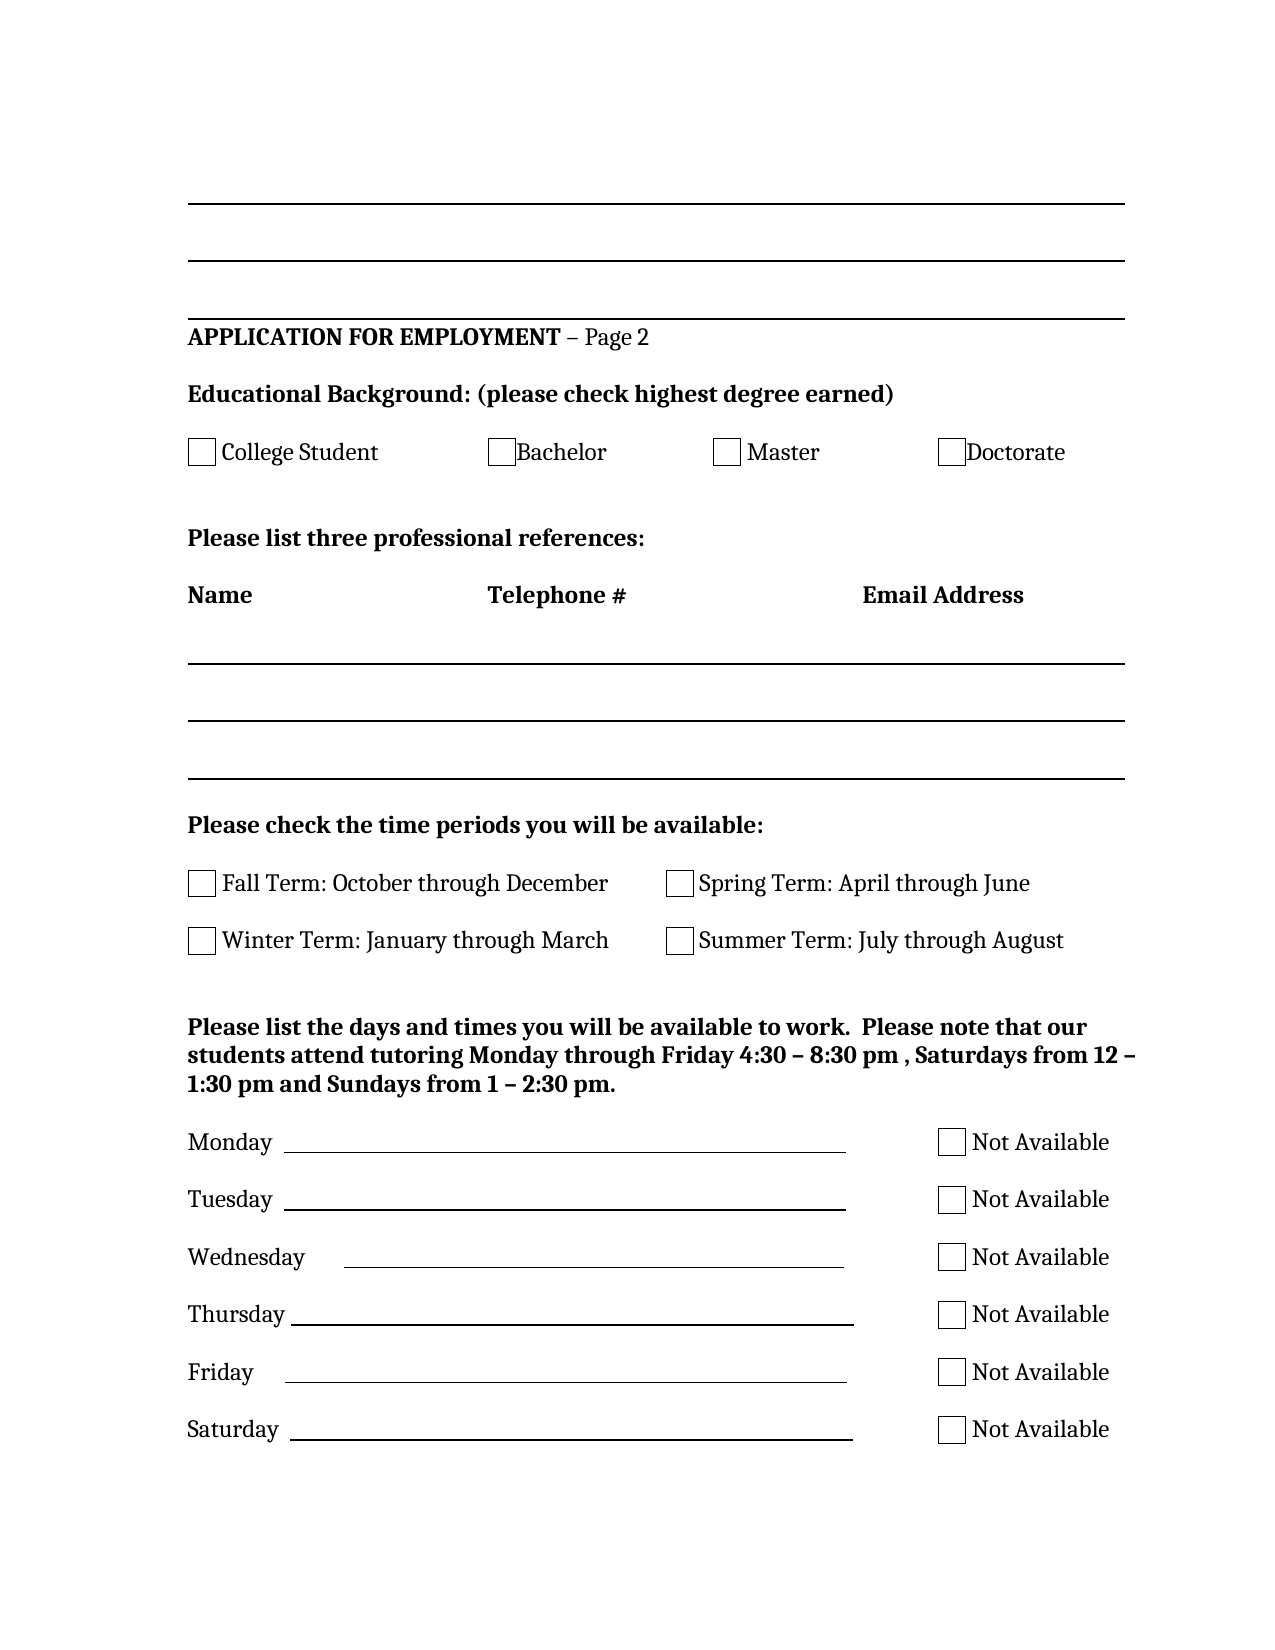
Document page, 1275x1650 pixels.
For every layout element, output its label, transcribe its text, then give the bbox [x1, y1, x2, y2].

text Name Telephone # Email Address [187, 581, 1162, 610]
text Saturday Not Available [187, 1415, 1162, 1444]
text Winter Term: January through March Summer Term: July through August [187, 926, 1162, 955]
text Monday Not Available [187, 1127, 1162, 1156]
text Friday Not Available [187, 1357, 1162, 1386]
text Please list the days and times you will be available to work. Please note that our students attend tutoring Monday through Friday 4:30 – 8:30 pm , Saturdays from 12 – 1:30 pm and Sundays from 1 – 2:30 pm. [187, 1012, 1162, 1099]
text Tuesday Not Available [187, 1185, 1162, 1214]
text Please check the time periods you will be available: [187, 811, 1162, 840]
text Please list three professional references: [187, 524, 1162, 552]
text APPLICATION FOR EMPLOYMENT – Page 2 [187, 322, 1162, 351]
text Thursday Not Available [187, 1300, 1162, 1329]
text College Student Bachelor Master Doctorate [187, 437, 1162, 466]
text Educational Background: (please check highest degree earned) [187, 380, 1162, 409]
text Fall Term: October through December Spring Term: April through June [187, 869, 1162, 897]
text Wednesday Not Available [187, 1242, 1162, 1271]
